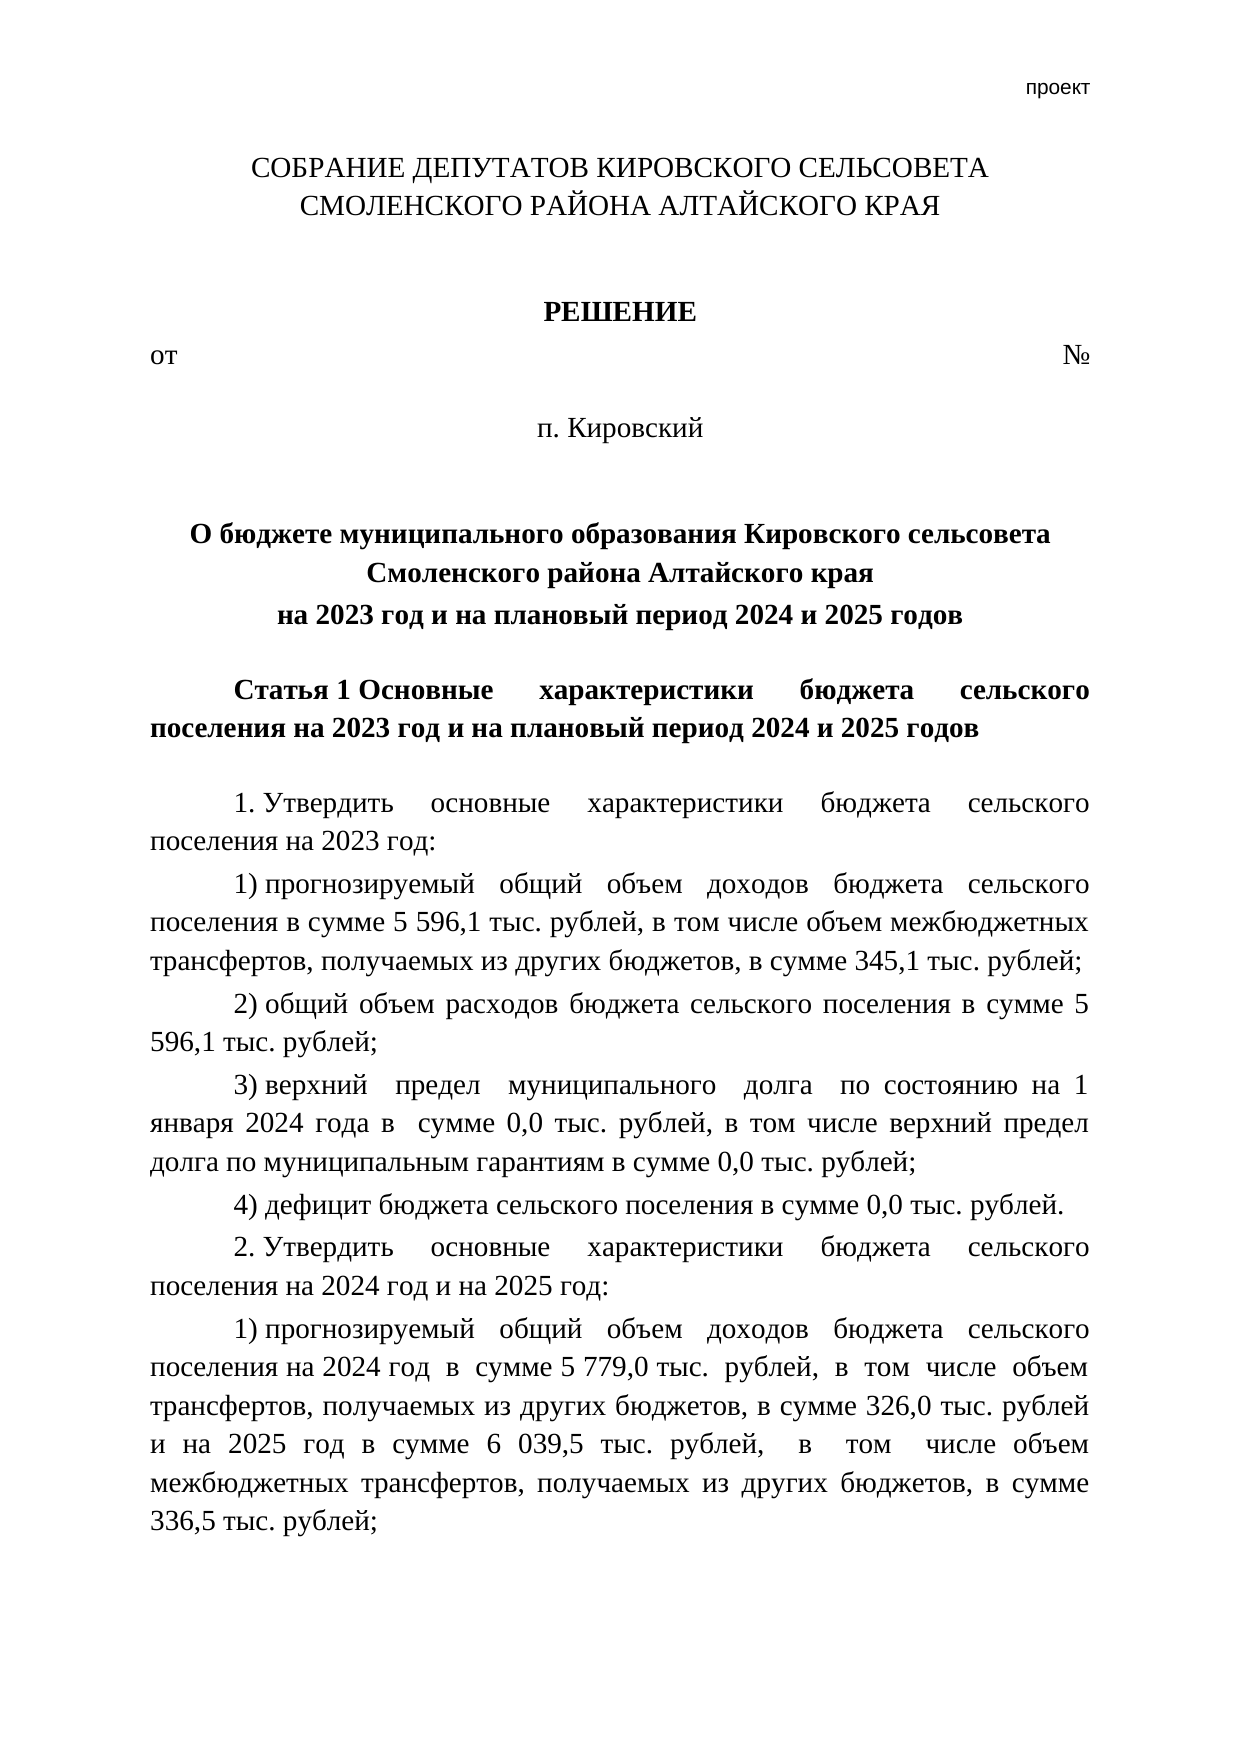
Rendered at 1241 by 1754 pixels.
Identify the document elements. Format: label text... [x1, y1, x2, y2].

text Статья 1 Основные характеристики бюджета сельского поселения на 2023 год и на плановый период 2024 и 2025 годов [150, 672, 1090, 744]
text 2) общий объем расходов бюджета сельского поселения в сумме 5 596,1 тыс. рублей; [150, 986, 1090, 1058]
text 3) верхний предел муниципального долга по состоянию на 1 января 2024 года в сумме 0,0 тыс. рублей, в том числе верхний предел долга по муниципальным гарантиям в сумме 0,0 тыс. рублей; [150, 1067, 1090, 1178]
text СОБРАНИЕ ДЕПУТАТОВ КИРОВСКОГО СЕЛЬСОВЕТА СМОЛЕНСКОГО РАЙОНА АЛТАЙСКОГО КРАЯ [150, 150, 1090, 222]
text 1. Утвердить основные характеристики бюджета сельского поселения на 2023 год: [150, 785, 1090, 857]
text О бюджете муниципального образования Кировского сельсовета Смоленского района Алтайского края [150, 516, 1090, 588]
text РЕШЕНИЕ [150, 294, 1090, 328]
text 2. Утвердить основные характеристики бюджета сельского поселения на 2024 год и на 2025 год: [150, 1229, 1090, 1302]
text 1) прогнозируемый общий объем доходов бюджета сельского поселения в сумме 5 596,1 тыс. рублей, в том числе объем межбюджетных трансфертов, получаемых из других бюджетов, в сумме 345,1 тыс. рублей; [150, 866, 1090, 977]
text 4) дефицит бюджета сельского поселения в сумме 0,0 тыс. рублей. [150, 1187, 1090, 1220]
text 1) прогнозируемый общий объем доходов бюджета сельского поселения на 2024 год в сумме 5 779,0 тыс. рублей, в том числе объем трансфертов, получаемых из других бюджетов, в сумме 326,0 тыс. рублей и на 2025 год в сумме 6 039,5 тыс. рублей, в том числе объем межбюджетных трансфертов, получаемых из других бюджетов, в сумме 336,5 тыс. рублей; [150, 1311, 1090, 1537]
text на 2023 год и на плановый период 2024 и 2025 годов [150, 597, 1090, 631]
table_header от [150, 337, 682, 378]
table_header № [682, 337, 1090, 378]
text п. Кировский [150, 410, 1090, 444]
